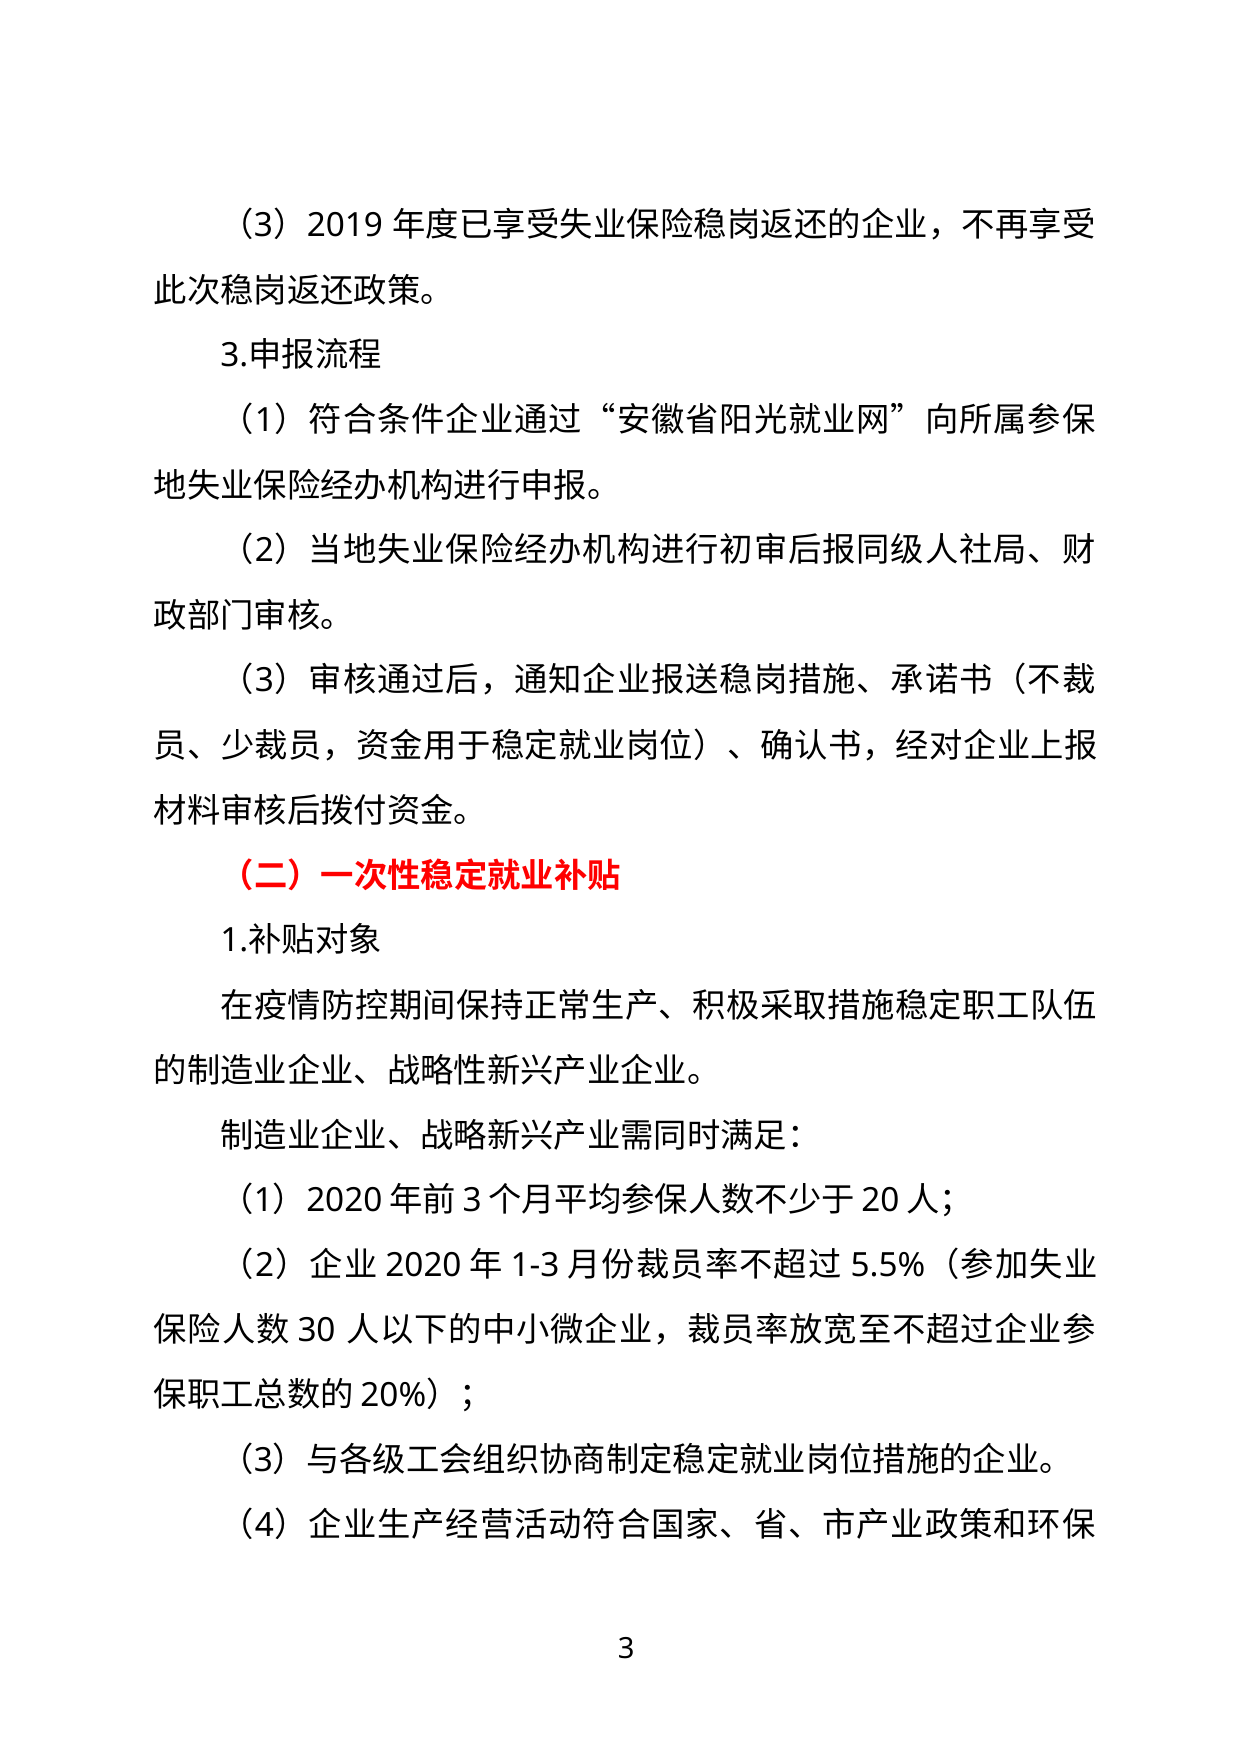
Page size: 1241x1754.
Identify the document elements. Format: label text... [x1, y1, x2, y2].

text 在疫情防控期间保持正常生产、积极采取措施稳定职工队伍的制造业企业、战略性新兴产业企业。 [153, 970, 1098, 1100]
text （2）企业2020年1-3月份裁员率不超过5.5%（参加失业保险人数30 人以下的中小微企业，裁员率放宽至不超过企业参保职工总数的20%）； [153, 1230, 1098, 1425]
text 制造业企业、战略新兴产业需同时满足： [153, 1100, 1098, 1165]
text （1）符合条件企业通过“安徽省阳光就业网”向所属参保地失业保险经办机构进行申报。 [153, 385, 1098, 515]
text （二）一次性稳定就业补贴 [153, 840, 1098, 905]
text 1.补贴对象 [153, 905, 1098, 970]
text （3）审核通过后，通知企业报送稳岗措施、承诺书（不裁员、少裁员，资金用于稳定就业岗位）、确认书，经对企业上报材料审核后拨付资金。 [153, 645, 1098, 840]
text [153, 1490, 1098, 1555]
text （1）2020年前3个月平均参保人数不少于20人； [153, 1165, 1098, 1230]
text 3.申报流程 [153, 320, 1098, 385]
text （3）2019 年度已享受失业保险稳岗返还的企业，不再享受此次稳岗返还政策。 [153, 190, 1098, 320]
text （2）当地失业保险经办机构进行初审后报同级人社局、财政部门审核。 [153, 515, 1098, 645]
text （3）与各级工会组织协商制定稳定就业岗位措施的企业。 [153, 1425, 1098, 1490]
